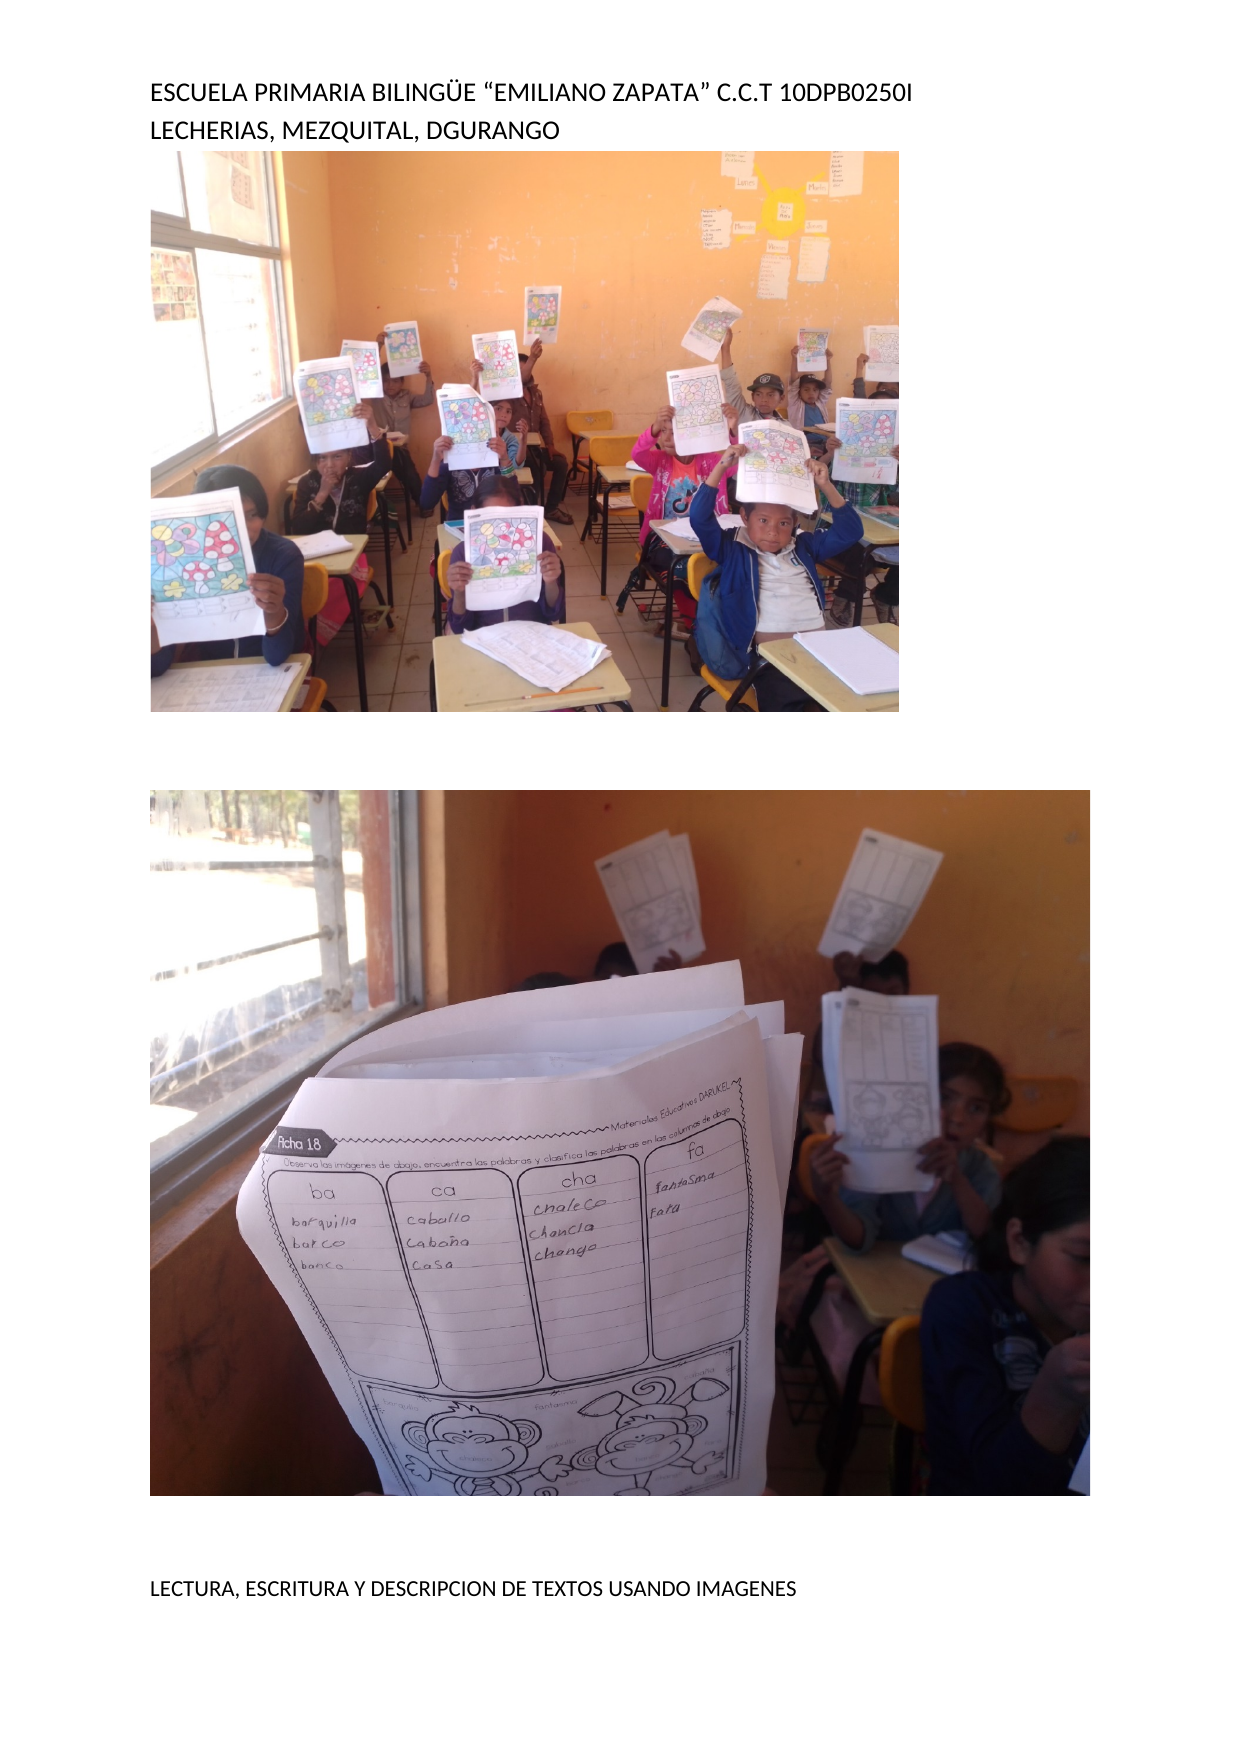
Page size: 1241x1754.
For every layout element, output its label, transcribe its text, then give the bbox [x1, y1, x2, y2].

picture [151, 151, 898, 712]
text LECTURA, ESCRITURA Y DESCRIPCION DE TEXTOS USANDO IMAGENES [150, 1574, 1090, 1602]
picture [150, 790, 1091, 1496]
